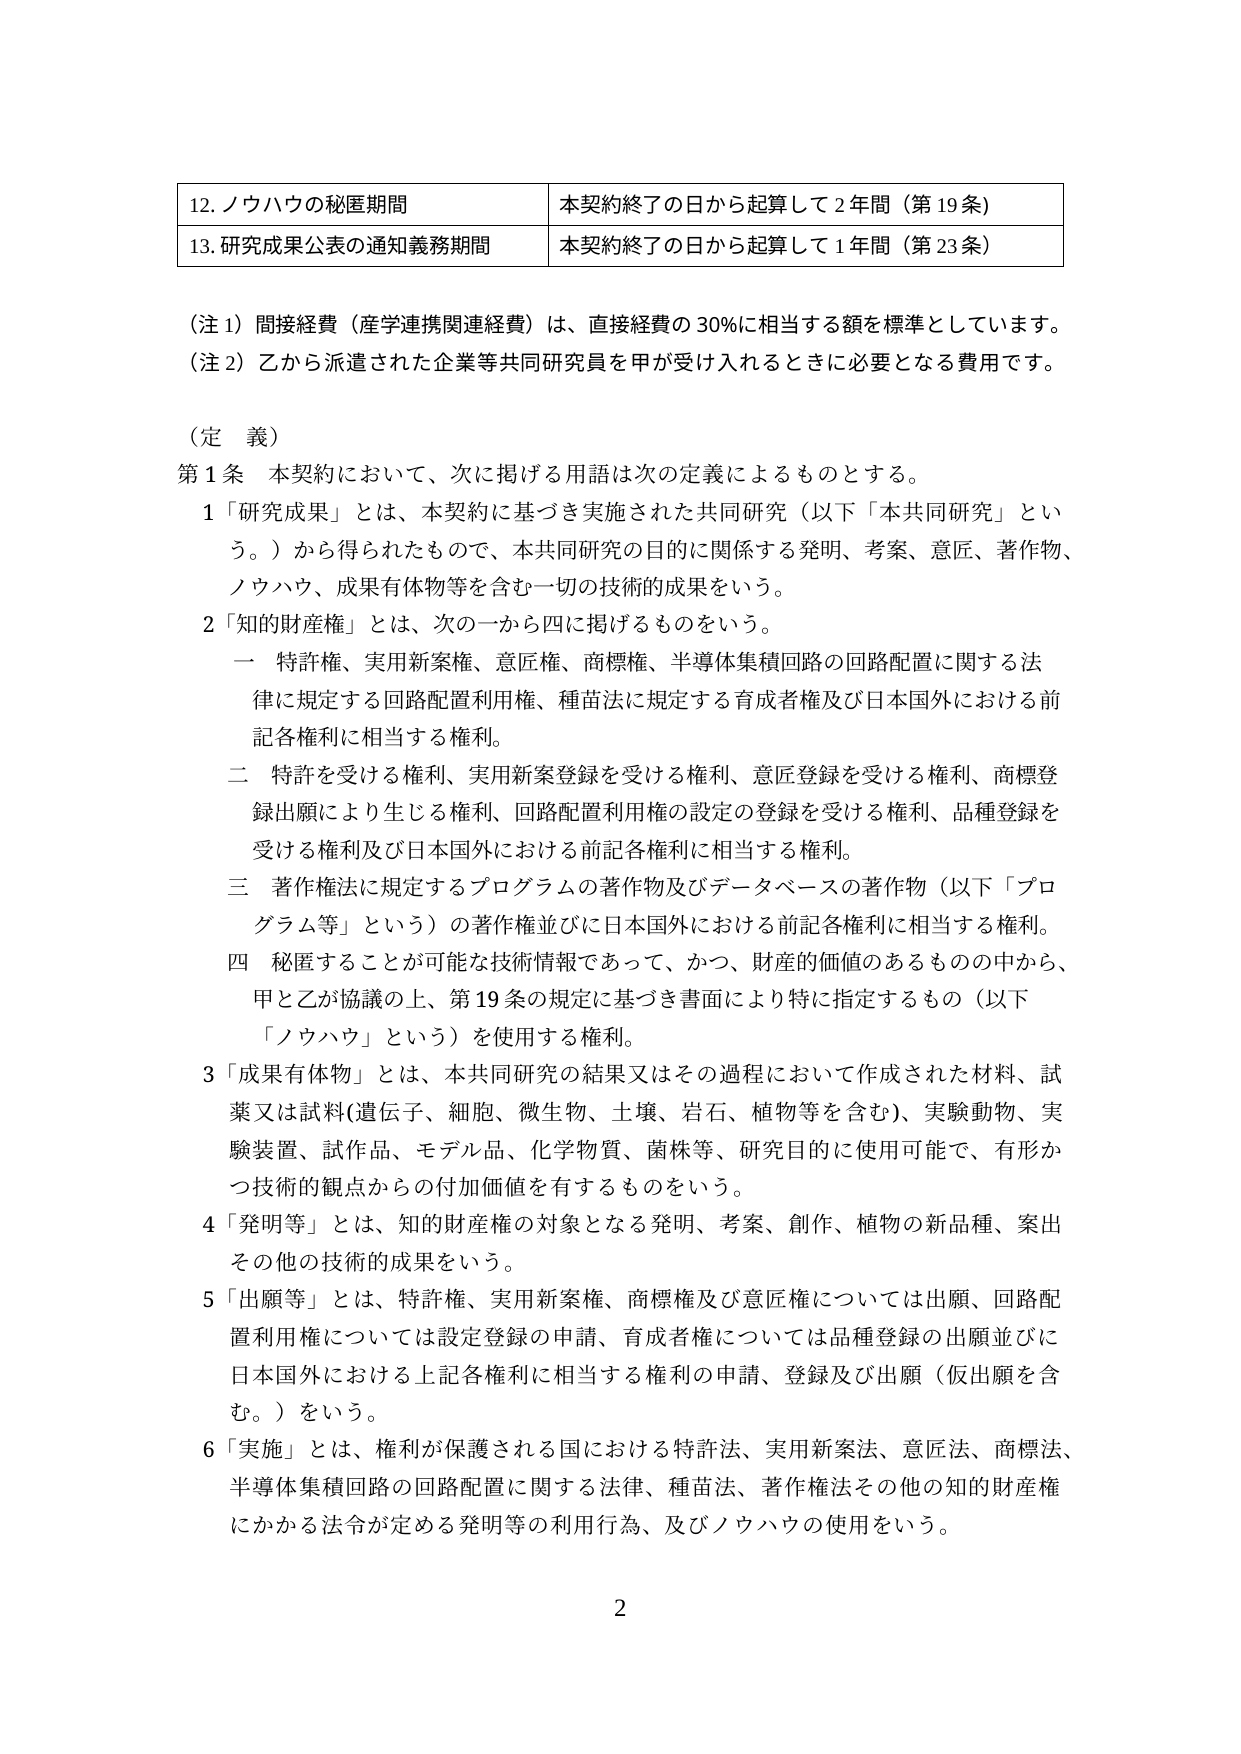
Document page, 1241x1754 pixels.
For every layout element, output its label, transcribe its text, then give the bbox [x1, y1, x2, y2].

text 四 秘匿することが可能な技術情報であって、かつ、財産的価値のあるものの中から、甲と乙が協議の上、第19条の規定に基づき書面により特に指定するもの（以下「ノウハウ」という）を使用する権利。 [227, 942, 1063, 1055]
text 6「実施」とは、権利が保護される国における特許法、実用新案法、意匠法、商標法、半導体集積回路の回路配置に関する法律、種苗法、著作権法その他の知的財産権にかかる法令が定める発明等の利用行為、及びノウハウの使用をいう。 [202, 1430, 1063, 1542]
text （注2）乙から派遣された企業等共同研究員を甲が受け入れるときに必要となる費用です。 [177, 342, 1063, 380]
table_cell 13. 研究成果公表の通知義務期間 [178, 226, 548, 266]
text 2「知的財産権」とは、次の一から四に掲げるものをいう。 [202, 605, 1063, 642]
table_cell 12. ノウハウの秘匿期間 [178, 184, 548, 225]
text 二 特許を受ける権利、実用新案登録を受ける権利、意匠登録を受ける権利、商標登録出願により生じる権利、回路配置利用権の設定の登録を受ける権利、品種登録を受ける権利及び日本国外における前記各権利に相当する権利。 [227, 755, 1063, 867]
text 1「研究成果」とは、本契約に基づき実施された共同研究（以下「本共同研究」という。）から得られたもので、本共同研究の目的に関係する発明、考案、意匠、著作物、ノウハウ、成果有体物等を含む一切の技術的成果をいう。 [202, 492, 1063, 605]
text 3「成果有体物」とは、本共同研究の結果又はその過程において作成された材料、試薬又は試料(遺伝子、細胞、微生物、土壌、岩石、植物等を含む)、実験動物、実験装置、試作品、モデル品、化学物質、菌株等、研究目的に使用可能で、有形かつ技術的観点からの付加価値を有するものをいう。 [202, 1055, 1063, 1205]
table_cell 本契約終了の日から起算して2年間（第19条) [549, 184, 1063, 225]
text 4「発明等」とは、知的財産権の対象となる発明、考案、創作、植物の新品種、案出その他の技術的成果をいう。 [202, 1205, 1063, 1280]
text （注 1）間接経費（産学連携関連経費）は、直接経費の30%に相当する額を標準としています。 [177, 305, 1063, 342]
text 5「出願等」とは、特許権、実用新案権、商標権及び意匠権については出願、回路配置利用権については設定登録の申請、育成者権については品種登録の出願並びに日本国外における上記各権利に相当する権利の申請、登録及び出願（仮出願を含む。）をいう。 [202, 1280, 1063, 1430]
text 三 著作権法に規定するプログラムの著作物及びデータベースの著作物（以下「プログラム等」という）の著作権並びに日本国外における前記各権利に相当する権利。 [227, 867, 1063, 942]
text 第1条 本契約において、次に掲げる用語は次の定義によるものとする。 [177, 455, 1063, 492]
text 一 特許権、実用新案権、意匠権、商標権、半導体集積回路の回路配置に関する法律に規定する回路配置利用権、種苗法に規定する育成者権及び日本国外における前記各権利に相当する権利。 [227, 642, 1063, 755]
table_cell 本契約終了の日から起算して1年間（第23条） [549, 226, 1063, 266]
text （定 義） [177, 417, 1063, 455]
